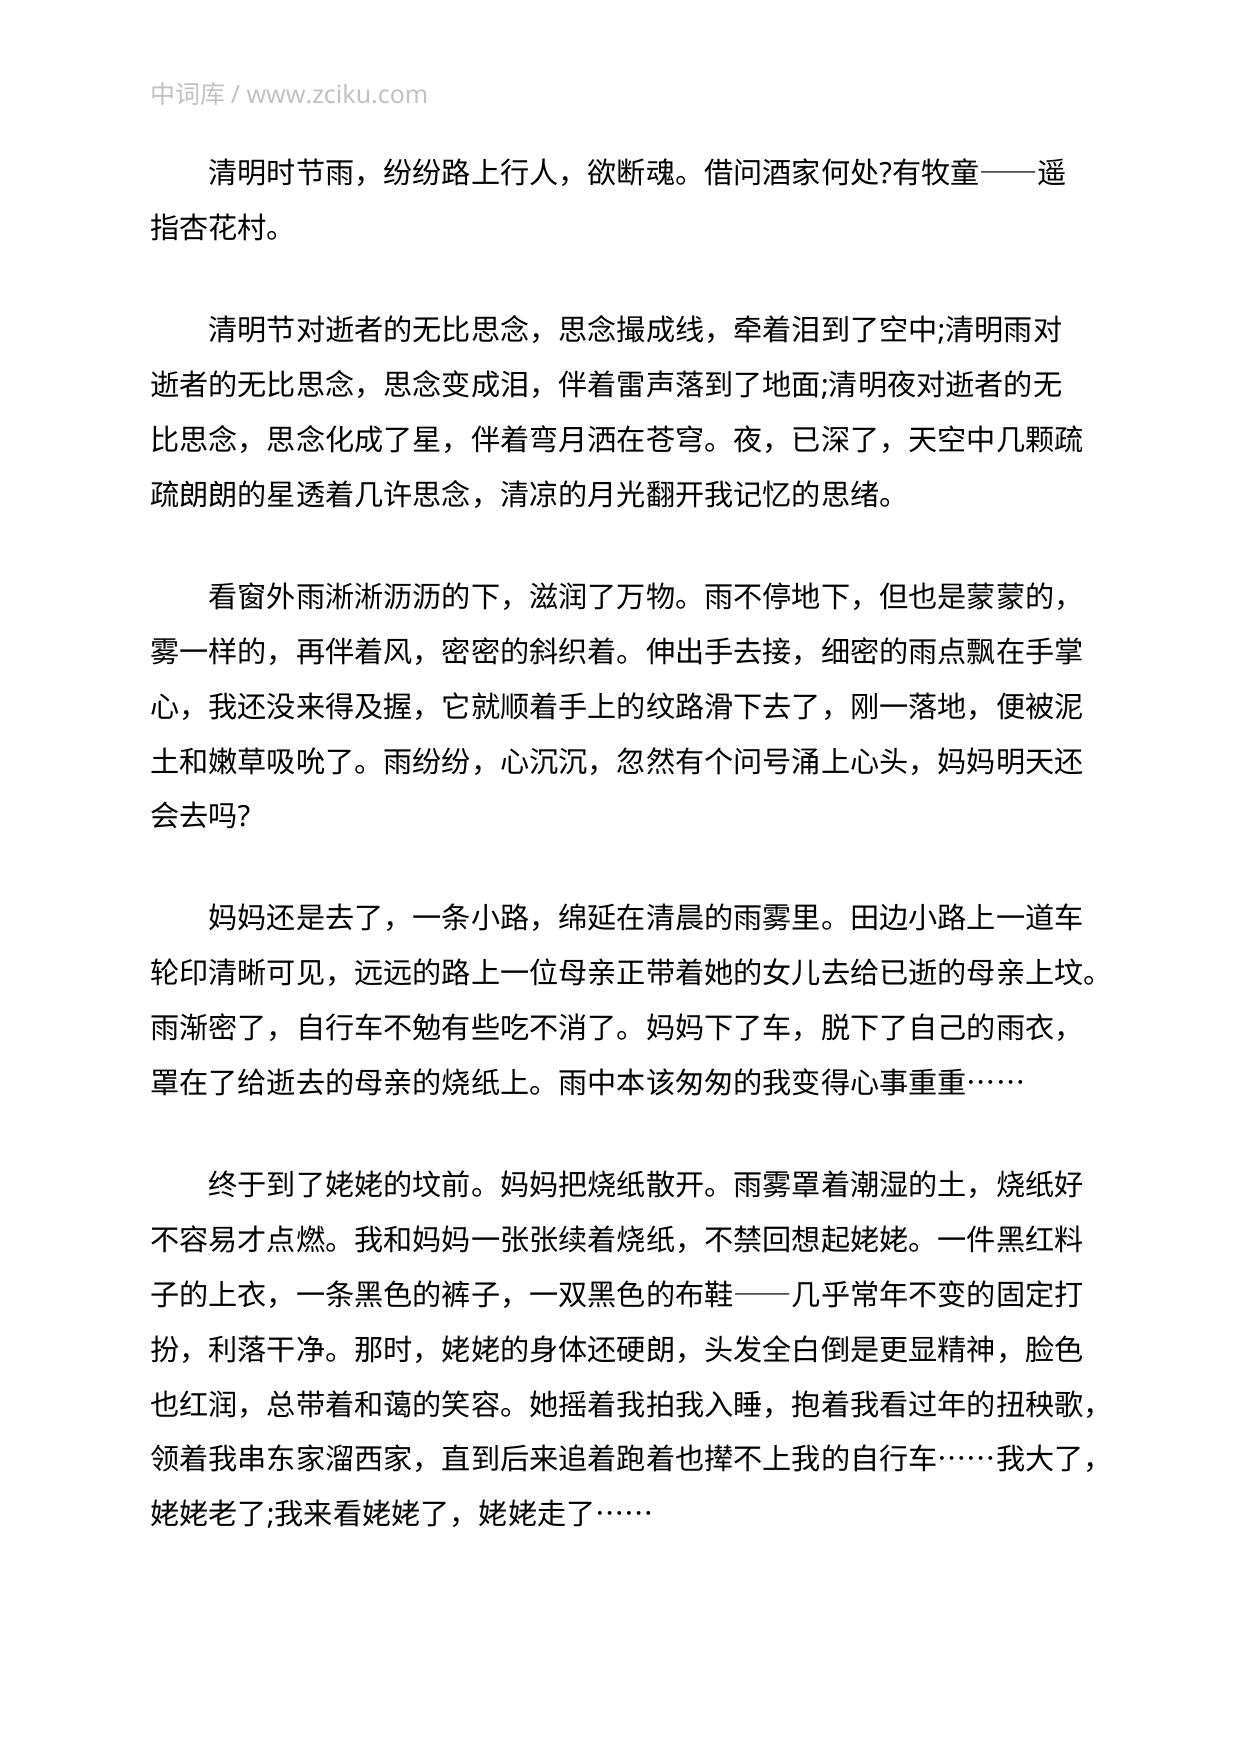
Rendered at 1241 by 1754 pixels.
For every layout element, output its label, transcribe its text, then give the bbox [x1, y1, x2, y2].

text 妈妈还是去了，一条小路，绵延在清晨的雨雾里。田边小路上一道车轮印清晰可见，远远的路上一位母亲正带着她的女儿去给已逝的母亲上坟。雨渐密了，自行车不勉有些吃不消了。妈妈下了车，脱下了自己的雨衣，罩在了给逝去的母亲的烧纸上。雨中本该匆匆的我变得心事重重…… [150, 895, 1090, 1102]
text 终于到了姥姥的坟前。妈妈把烧纸散开。雨雾罩着潮湿的土，烧纸好不容易才点燃。我和妈妈一张张续着烧纸，不禁回想起姥姥。一件黑红料子的上衣，一条黑色的裤子，一双黑色的布鞋——几乎常年不变的固定打扮，利落干净。那时，姥姥的身体还硬朗，头发全白倒是更显精神，脸色也红润，总带着和蔼的笑容。她摇着我拍我入睡，抱着我看过年的扭秧歌，领着我串东家溜西家，直到后来追着跑着也撵不上我的自行车……我大了，姥姥老了;我来看姥姥了，姥姥走了…… [150, 1161, 1090, 1533]
text 清明节对逝者的无比思念，思念撮成线，牵着泪到了空中;清明雨对逝者的无比思念，思念变成泪，伴着雷声落到了地面;清明夜对逝者的无比思念，思念化成了星，伴着弯月洒在苍穹。夜，已深了，天空中几颗疏疏朗朗的星透着几许思念，清凉的月光翻开我记忆的思绪。 [150, 307, 1090, 514]
text 清明时节雨，纷纷路上行人，欲断魂。借问酒家何处?有牧童——遥指杏花村。 [150, 150, 1090, 247]
text 看窗外雨淅淅沥沥的下，滋润了万物。雨不停地下，但也是蒙蒙的，雾一样的，再伴着风，密密的斜织着。伸出手去接，细密的雨点飘在手掌心，我还没来得及握，它就顺着手上的纹路滑下去了，刚一落地，便被泥土和嫩草吸吮了。雨纷纷，心沉沉，忽然有个问号涌上心头，妈妈明天还会去吗? [150, 573, 1090, 835]
